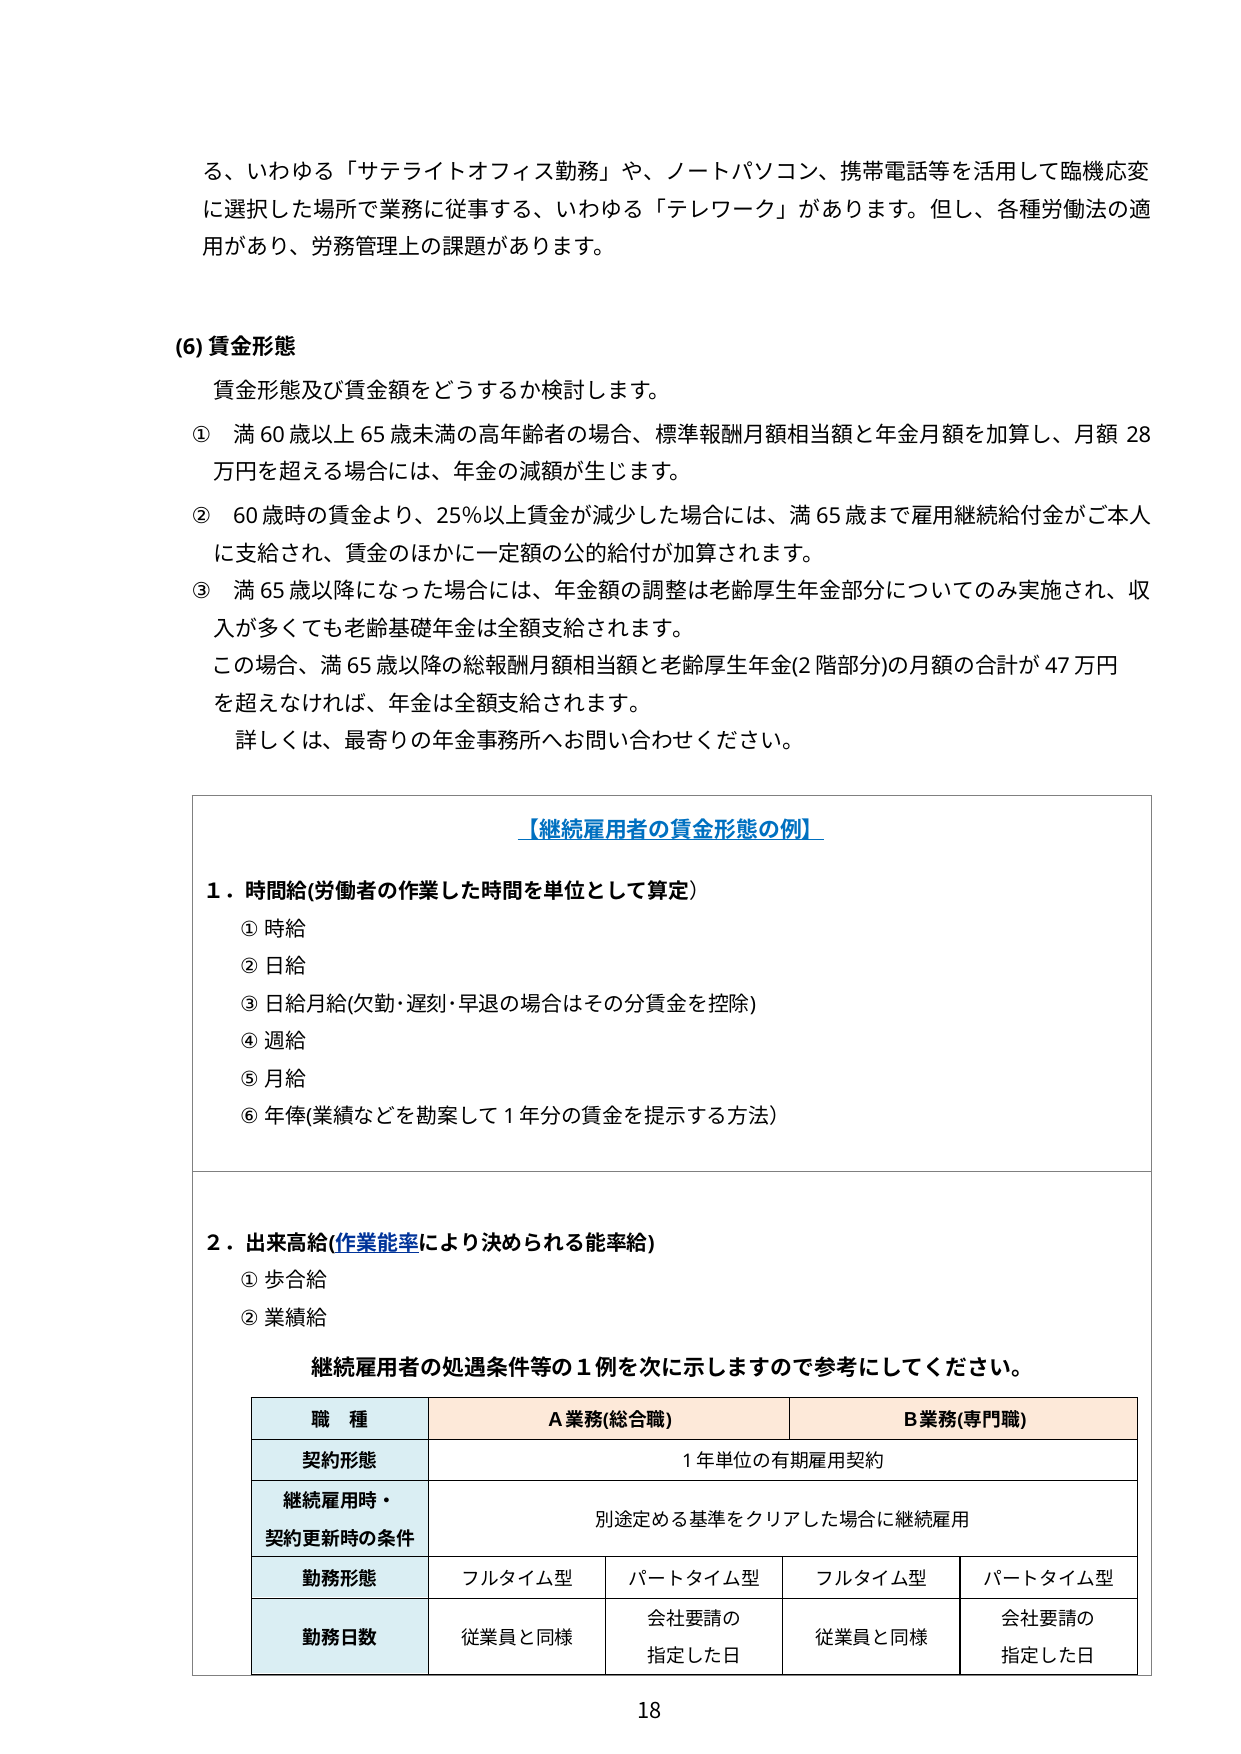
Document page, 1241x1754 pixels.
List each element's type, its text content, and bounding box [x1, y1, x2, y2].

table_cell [193, 1172, 1151, 1674]
text ② 60歳時の賃金より、25％以上賃金が減少した場合には、満65歳まで雇用継続給付金がご本人に支給され、賃金のほかに一定額の公的給付が加算されます。 [191, 495, 1152, 570]
text この場合、満65歳以降の総報酬月額相当額と老齢厚生年金(2階部分)の月額の合計が47万円 [148, 645, 1152, 683]
text 詳しくは、最寄りの年金事務所へお問い合わせください。 [148, 720, 1152, 758]
text (6) 賃金形態 [169, 326, 1152, 364]
text ① 満60歳以上65歳未満の高年齢者の場合、標準報酬月額相当額と年金月額を加算し、月額28万円を超える場合には、年金の減額が生じます。 [191, 414, 1152, 489]
text 賃金形態及び賃金額をどうするか検討します。 [169, 370, 1152, 408]
table_header 【継続雇用者の賃金形態の例】 １．時間給(労働者の作業した時間を単位として算定） ① 時給 ② 日給 ③ 日給月給(欠勤･遅刻･早退の場合はその分賃金を控除) ④ 週給 ⑤ 月給 ⑥ 年俸(業績などを勘案して1年分の賃金を提示する方法） [193, 796, 1151, 1171]
text を超えなければ、年金は全額支給されます。 [148, 683, 1152, 720]
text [202, 151, 1152, 264]
text ③ 満65歳以降になった場合には、年金額の調整は老齢厚生年金部分についてのみ実施され、収入が多くても老齢基礎年金は全額支給されます。 [191, 570, 1152, 645]
